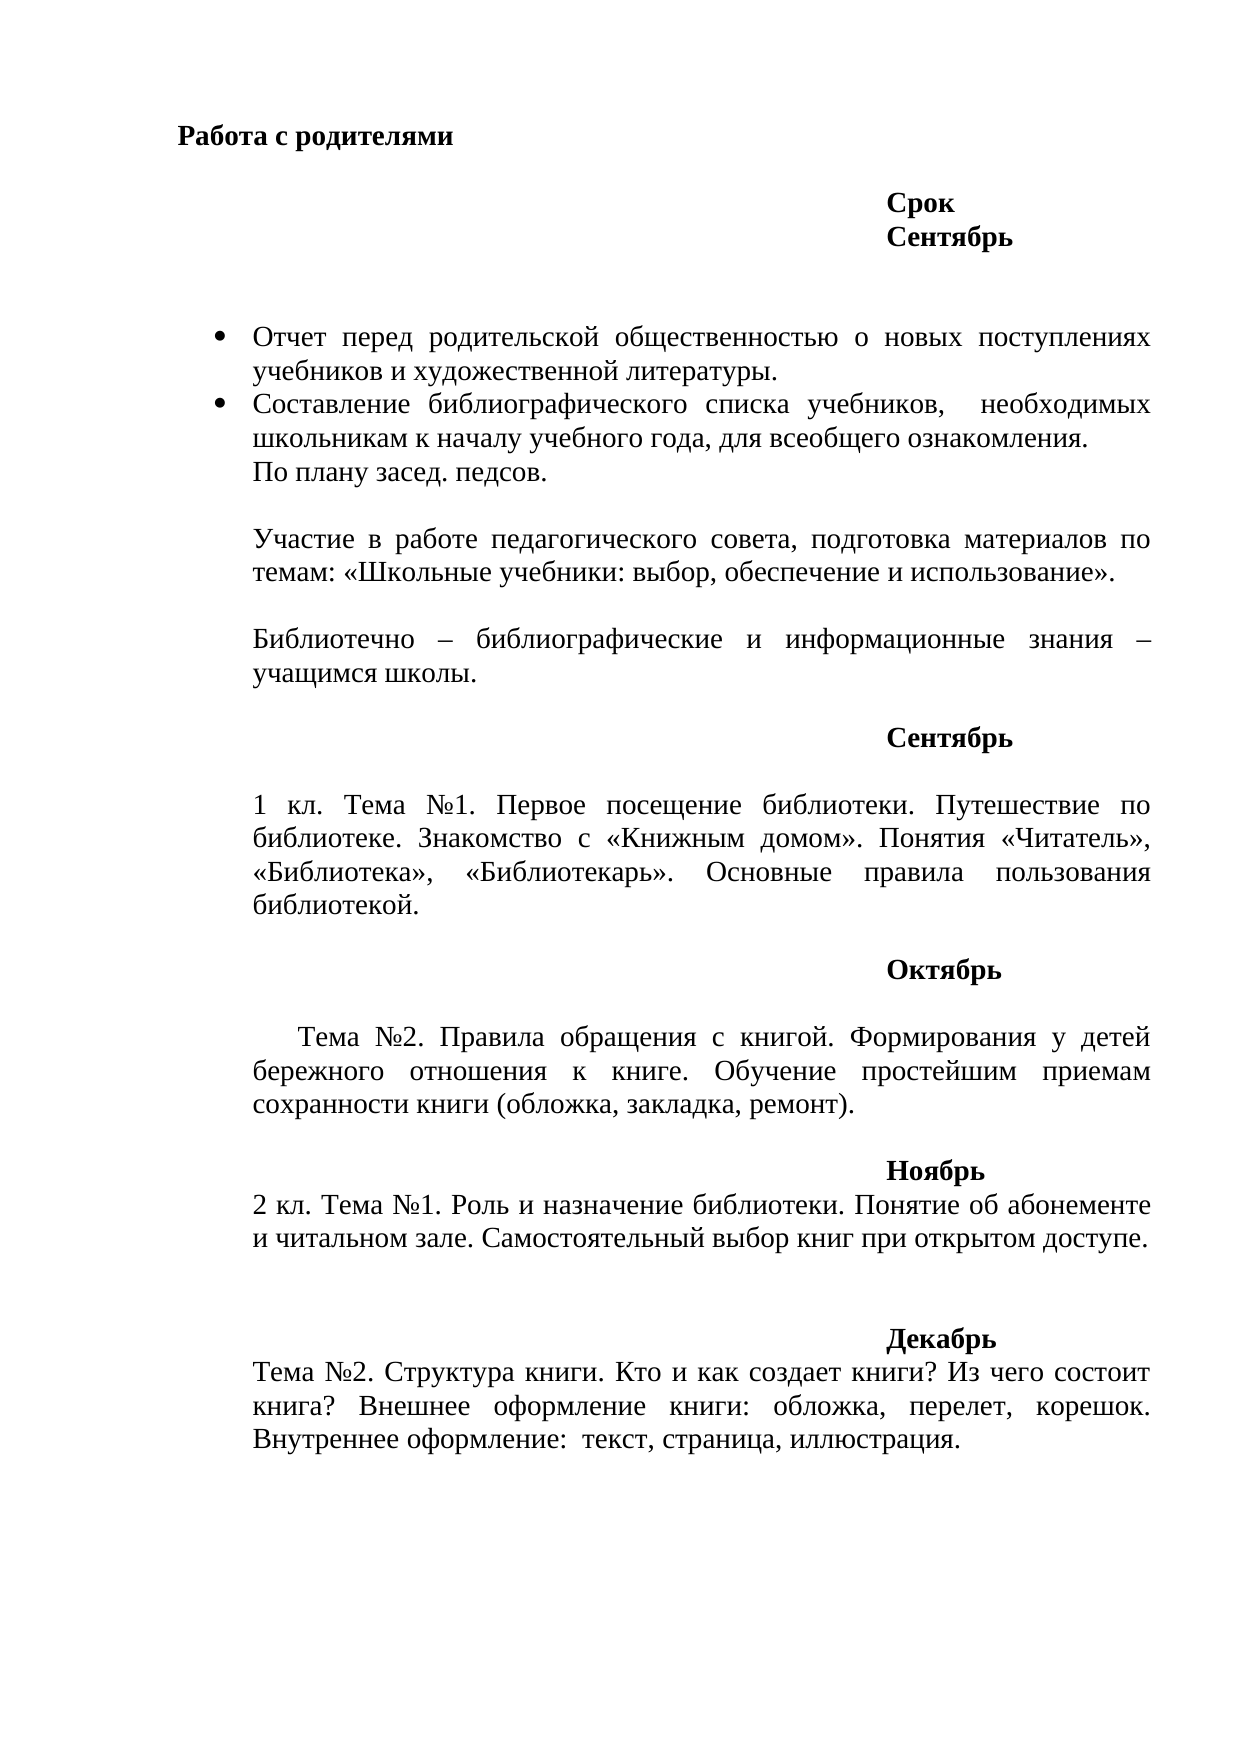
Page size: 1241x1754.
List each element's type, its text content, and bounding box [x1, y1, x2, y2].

text 2 кл. Тема №1. Роль и назначение библиотеки. Понятие об абонементе и читальном зале. Самостоятельный выбор книг при открытом доступе. [252, 1187, 1152, 1254]
text 1 кл. Тема №1. Первое посещение библиотеки. Путешествие по библиотеке. Знакомство с «Книжным домом». Понятия «Читатель», «Библиотека», «Библиотекарь». Основные правила пользования библиотекой. [252, 787, 1152, 921]
text Тема №2. Структура книги. Кто и как создает книги? Из чего состоит книга? Внешнее оформление книги: обложка, перелет, корешок. Внутреннее оформление: текст, страница, иллюстрация. [252, 1354, 1152, 1455]
text Участие в работе педагогического совета, подготовка материалов по темам: «Школьные учебники: выбор, обеспечение и использование». [252, 521, 1152, 588]
list Составление библиографического списка учебников, необходимых школьникам к началу учебного года, для всеобщего ознакомления. [215, 387, 1152, 454]
text Октябрь [252, 952, 1152, 986]
text Ноябрь [252, 1153, 1152, 1187]
text Работа с родителями [177, 118, 1152, 152]
text Сентябрь [252, 720, 1152, 753]
text Сентябрь [177, 219, 1152, 252]
list Отчет перед родительской общественностью о новых поступлениях учебников и художественной литературы. [215, 319, 1152, 387]
text Тема №2. Правила обращения с книгой. Формирования у детей бережного отношения к книге. Обучение простейшим приемам сохранности книги (обложка, закладка, ремонт). [252, 1019, 1152, 1120]
text Декабрь [252, 1321, 1152, 1354]
text Срок [177, 185, 1152, 219]
text Библиотечно – библиографические и информационные знания – учащимся школы. [252, 621, 1152, 688]
text По плану засед. педсов. [252, 454, 1152, 487]
